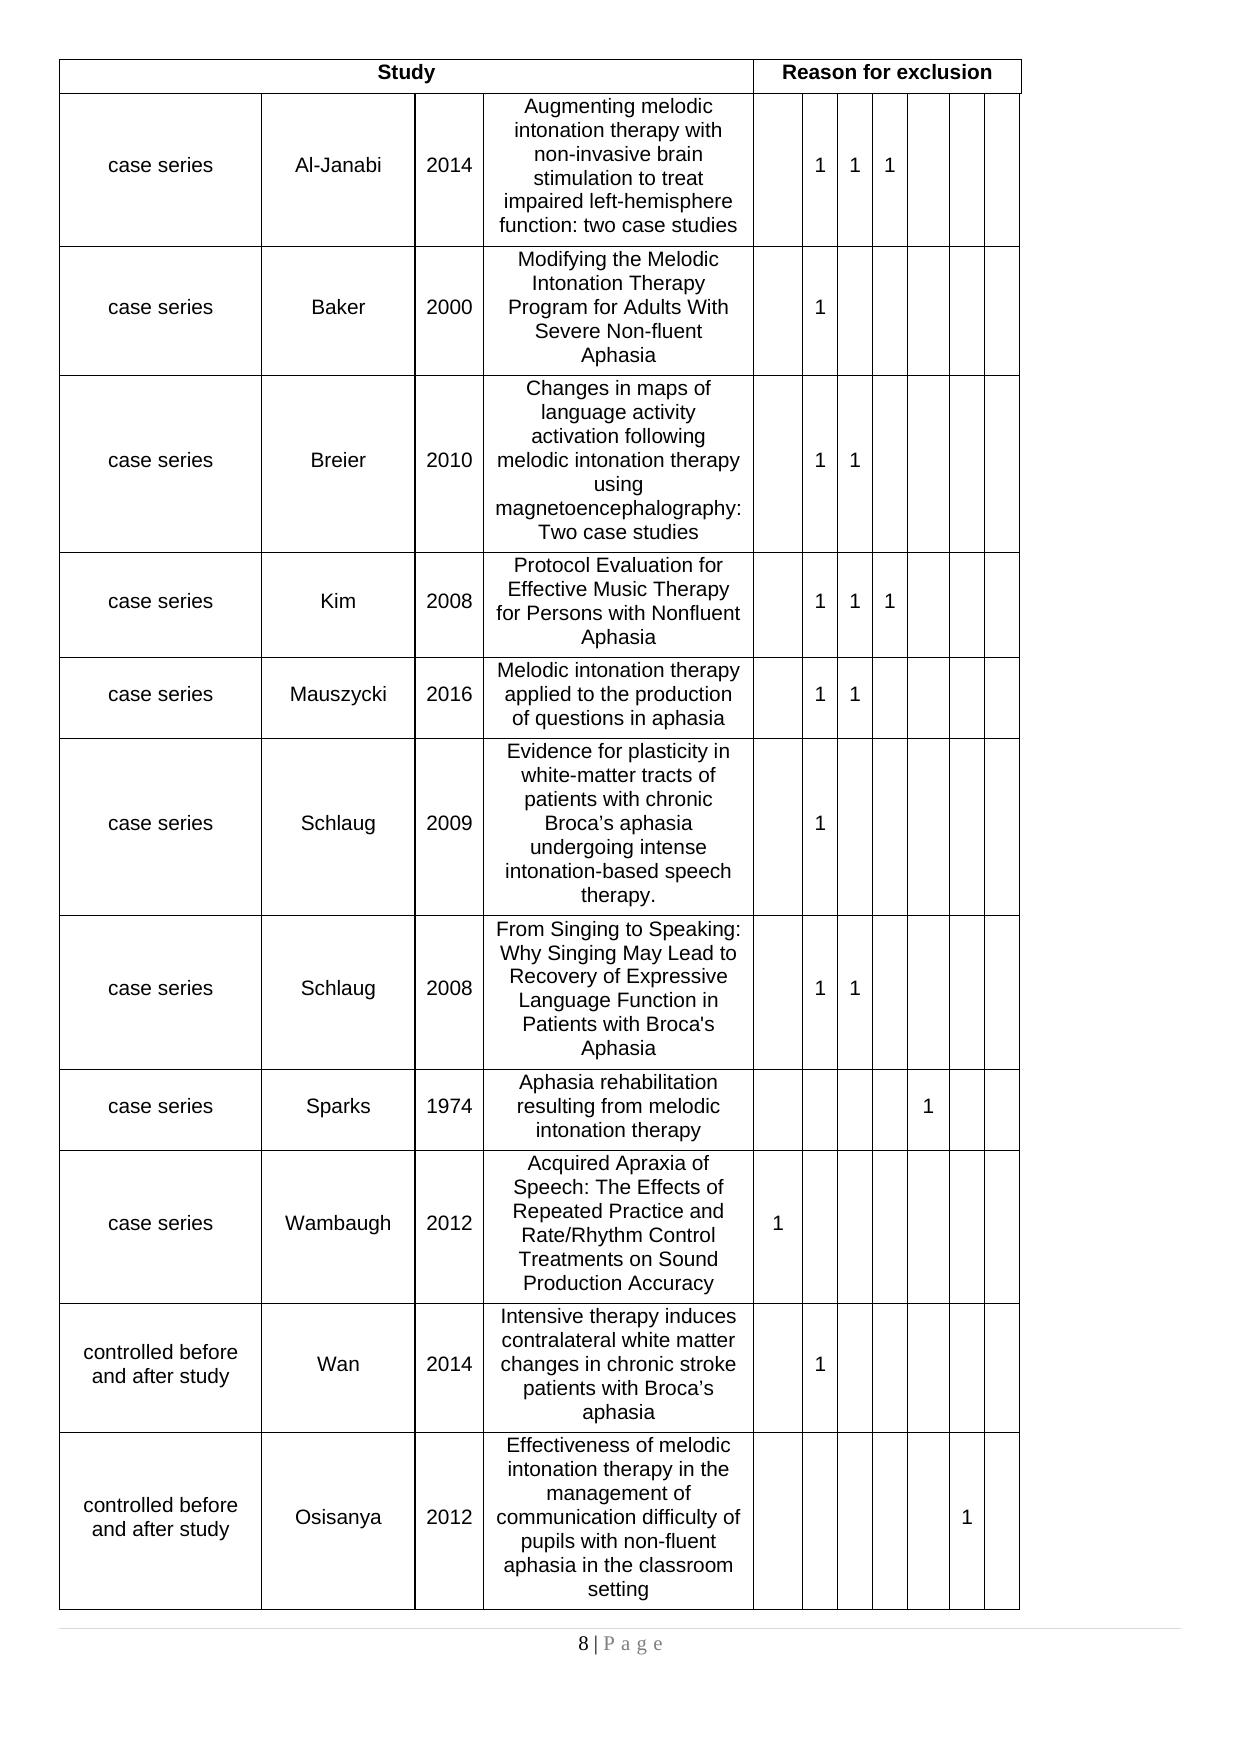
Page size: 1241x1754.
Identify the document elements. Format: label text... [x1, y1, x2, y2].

table_cell [873, 1070, 907, 1150]
table_cell 1 [908, 1070, 949, 1150]
table_cell 1 [838, 916, 872, 1068]
table_cell [873, 916, 907, 1068]
table_cell [908, 1433, 949, 1609]
table_cell Kim [262, 553, 414, 657]
table_cell 1 [838, 658, 872, 738]
table_cell [803, 1070, 837, 1150]
table_cell [908, 247, 949, 375]
table_cell [985, 247, 1019, 375]
table_cell [908, 1151, 949, 1303]
table_cell 1 [838, 376, 872, 552]
table_cell Melodic intonation therapy applied to the production of questions in aphasia [484, 658, 753, 738]
table_cell Breier [262, 376, 414, 552]
table_cell case series [60, 1070, 261, 1150]
table_cell 1 [838, 94, 872, 246]
table_cell [754, 94, 802, 246]
table_cell Baker [262, 247, 414, 375]
table_cell 2000 [416, 247, 483, 375]
table_cell [803, 1433, 837, 1609]
table_cell 1 [873, 553, 907, 657]
table_cell case series [60, 916, 261, 1068]
table_cell case series [60, 1151, 261, 1303]
table_cell 2016 [416, 658, 483, 738]
table_cell [838, 1070, 872, 1150]
table_cell [950, 94, 984, 246]
table_cell [985, 1433, 1019, 1609]
table_header Reason for exclusion [754, 60, 1021, 92]
table_cell [908, 1304, 949, 1432]
table_cell case series [60, 376, 261, 552]
table_cell [950, 1070, 984, 1150]
table_cell [985, 739, 1019, 915]
table_cell 1 [803, 94, 837, 246]
table_cell 2012 [416, 1151, 483, 1303]
table_cell Intensive therapy induces contralateral white matter changes in chronic stroke patients with Broca’s aphasia [484, 1304, 753, 1432]
table_cell 2014 [416, 1304, 483, 1432]
table_cell Mauszycki [262, 658, 414, 738]
table_cell [873, 739, 907, 915]
table_cell [908, 658, 949, 738]
table_cell [950, 739, 984, 915]
table_cell [873, 376, 907, 552]
table_cell 2010 [416, 376, 483, 552]
table_cell 2014 [416, 94, 483, 246]
table_cell [908, 916, 949, 1068]
table_cell [754, 376, 802, 552]
table_cell case series [60, 247, 261, 375]
table_cell Osisanya [262, 1433, 414, 1609]
table_cell [950, 1151, 984, 1303]
table_cell [985, 658, 1019, 738]
table_cell [803, 1151, 837, 1303]
table_cell [908, 94, 949, 246]
table_cell From Singing to Speaking: Why Singing May Lead to Recovery of Expressive Language Function in Patients with Broca's Aphasia [484, 916, 753, 1068]
table_cell Schlaug [262, 739, 414, 915]
table_cell [950, 553, 984, 657]
table_cell 1 [754, 1151, 802, 1303]
table_cell [838, 1433, 872, 1609]
table_cell 2008 [416, 916, 483, 1068]
table_header Study [60, 60, 753, 92]
table_cell case series [60, 94, 261, 246]
table_cell [754, 916, 802, 1068]
table_cell [950, 658, 984, 738]
table_cell [985, 553, 1019, 657]
table_cell 1 [803, 658, 837, 738]
table_cell 1 [803, 739, 837, 915]
table_cell [950, 1304, 984, 1432]
table_cell 1 [803, 247, 837, 375]
table_cell [908, 553, 949, 657]
table_cell [754, 1070, 802, 1150]
table_cell [985, 94, 1019, 246]
table_cell [985, 376, 1019, 552]
table_cell [985, 916, 1019, 1068]
table_cell Augmenting melodic intonation therapy with non-invasive brain stimulation to treat impaired left-hemisphere function: two case studies [484, 94, 753, 246]
table_cell Wan [262, 1304, 414, 1432]
table_cell controlled before and after study [60, 1433, 261, 1609]
table_cell [873, 1151, 907, 1303]
table_cell case series [60, 658, 261, 738]
table_cell [754, 553, 802, 657]
table_cell [873, 658, 907, 738]
table_cell [754, 658, 802, 738]
table_cell [985, 1151, 1019, 1303]
table_cell [754, 739, 802, 915]
table_cell Modifying the Melodic Intonation Therapy Program for Adults With Severe Non-fluent Aphasia [484, 247, 753, 375]
table_cell [838, 1304, 872, 1432]
table_cell Protocol Evaluation for Effective Music Therapy for Persons with Nonfluent Aphasia [484, 553, 753, 657]
table_cell [908, 376, 949, 552]
table_cell [950, 247, 984, 375]
table_cell Sparks [262, 1070, 414, 1150]
table_cell [754, 247, 802, 375]
table_cell 1 [803, 376, 837, 552]
table_cell [950, 916, 984, 1068]
table_cell 1 [803, 553, 837, 657]
table_cell [873, 1304, 907, 1432]
table_cell [908, 739, 949, 915]
table_cell Evidence for plasticity in white-matter tracts of patients with chronic Broca’s aphasia undergoing intense intonation-based speech therapy. [484, 739, 753, 915]
table_cell 1 [873, 94, 907, 246]
table_cell [838, 739, 872, 915]
table_cell case series [60, 739, 261, 915]
table_cell 2009 [416, 739, 483, 915]
table_cell Al-Janabi [262, 94, 414, 246]
table_cell case series [60, 553, 261, 657]
table_cell controlled before and after study [60, 1304, 261, 1432]
table_cell [838, 247, 872, 375]
table_cell Changes in maps of language activity activation following melodic intonation therapy using magnetoencephalography: Two case studies [484, 376, 753, 552]
table_cell [985, 1070, 1019, 1150]
table_cell 2012 [416, 1433, 483, 1609]
table_cell 1974 [416, 1070, 483, 1150]
table_cell Schlaug [262, 916, 414, 1068]
table_cell Acquired Apraxia of Speech: The Effects of Repeated Practice and Rate/Rhythm Control Treatments on Sound Production Accuracy [484, 1151, 753, 1303]
table_cell [754, 1304, 802, 1432]
table_cell [950, 376, 984, 552]
table_cell [754, 1433, 802, 1609]
table_cell 1 [950, 1433, 984, 1609]
table_cell Aphasia rehabilitation resulting from melodic intonation therapy [484, 1070, 753, 1150]
table_cell Wambaugh [262, 1151, 414, 1303]
table_cell [838, 1151, 872, 1303]
table_cell [873, 1433, 907, 1609]
table_cell 1 [838, 553, 872, 657]
table_cell 1 [803, 916, 837, 1068]
table_cell 2008 [416, 553, 483, 657]
table_cell Effectiveness of melodic intonation therapy in the management of communication difficulty of pupils with non-fluent aphasia in the classroom setting [484, 1433, 753, 1609]
table_cell 1 [803, 1304, 837, 1432]
table_cell [873, 247, 907, 375]
table_cell [985, 1304, 1019, 1432]
